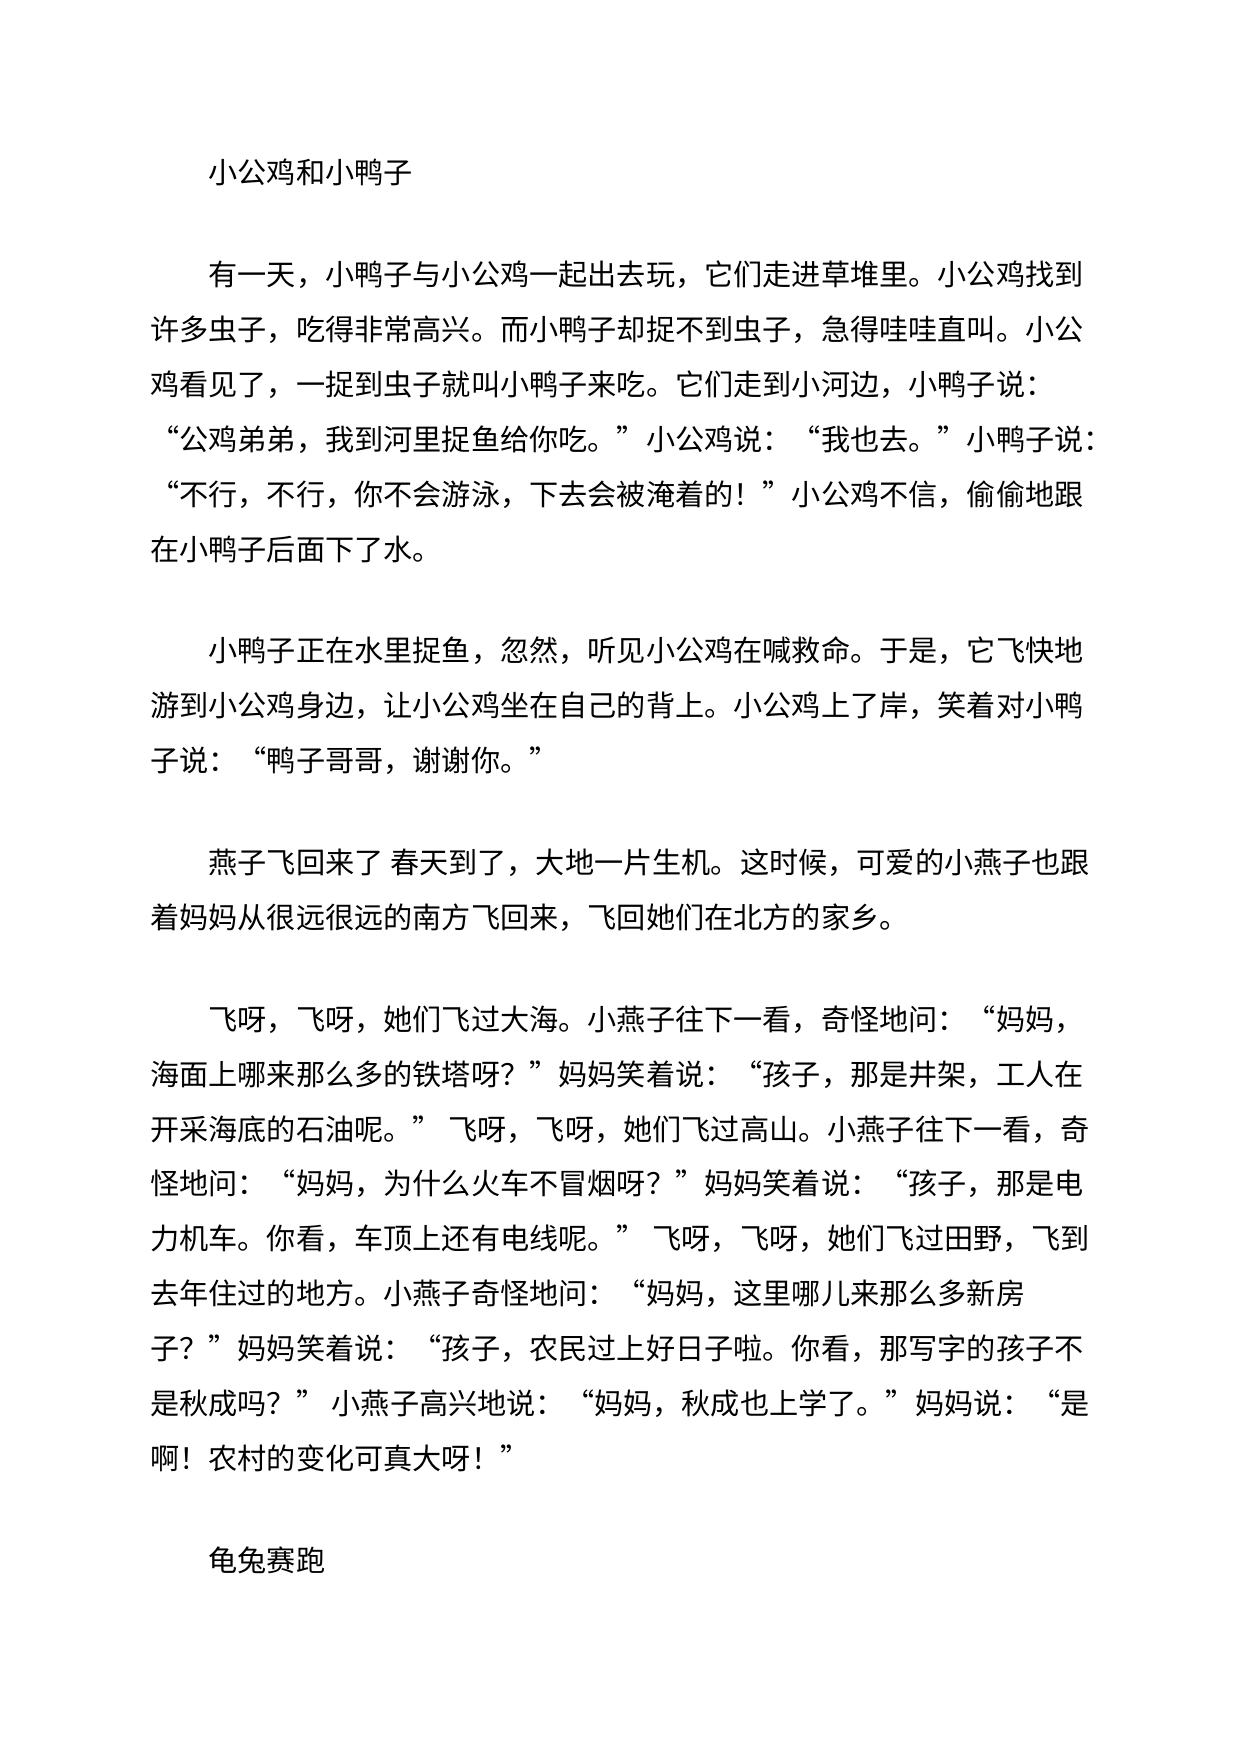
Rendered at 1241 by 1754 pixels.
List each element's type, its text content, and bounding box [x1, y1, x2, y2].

text 龟兔赛跑 [150, 1537, 1090, 1579]
text 小公鸡和小鸭子 [150, 150, 1090, 192]
text 有一天，小鸭子与小公鸡一起出去玩，它们走进草堆里。小公鸡找到许多虫子，吃得非常高兴。而小鸭子却捉不到虫子，急得哇哇直叫。小公鸡看见了，一捉到虫子就叫小鸭子来吃。它们走到小河边，小鸭子说：“公鸡弟弟，我到河里捉鱼给你吃。”小公鸡说：“我也去。”小鸭子说：“不行，不行，你不会游泳，下去会被淹着的！”小公鸡不信，偷偷地跟在小鸭子后面下了水。 [150, 252, 1090, 568]
text 小鸭子正在水里捉鱼，忽然，听见小公鸡在喊救命。于是，它飞快地游到小公鸡身边，让小公鸡坐在自己的背上。小公鸡上了岸，笑着对小鸭子说：“鸭子哥哥，谢谢你。” [150, 628, 1090, 780]
text 燕子飞回来了 春天到了，大地一片生机。这时候，可爱的小燕子也跟着妈妈从很远很远的南方飞回来，飞回她们在北方的家乡。 [150, 839, 1090, 937]
text 飞呀，飞呀，她们飞过大海。小燕子往下一看，奇怪地问：“妈妈，海面上哪来那么多的铁塔呀？”妈妈笑着说：“孩子，那是井架，工人在开采海底的石油呢。” 飞呀，飞呀，她们飞过高山。小燕子往下一看，奇怪地问：“妈妈，为什么火车不冒烟呀？”妈妈笑着说：“孩子，那是电力机车。你看，车顶上还有电线呢。” 飞呀，飞呀，她们飞过田野，飞到去年住过的地方。小燕子奇怪地问：“妈妈，这里哪儿来那么多新房子？”妈妈笑着说：“孩子，农民过上好日子啦。你看，那写字的孩子不是秋成吗？” 小燕子高兴地说：“妈妈，秋成也上学了。”妈妈说：“是啊！农村的变化可真大呀！” [150, 996, 1090, 1478]
